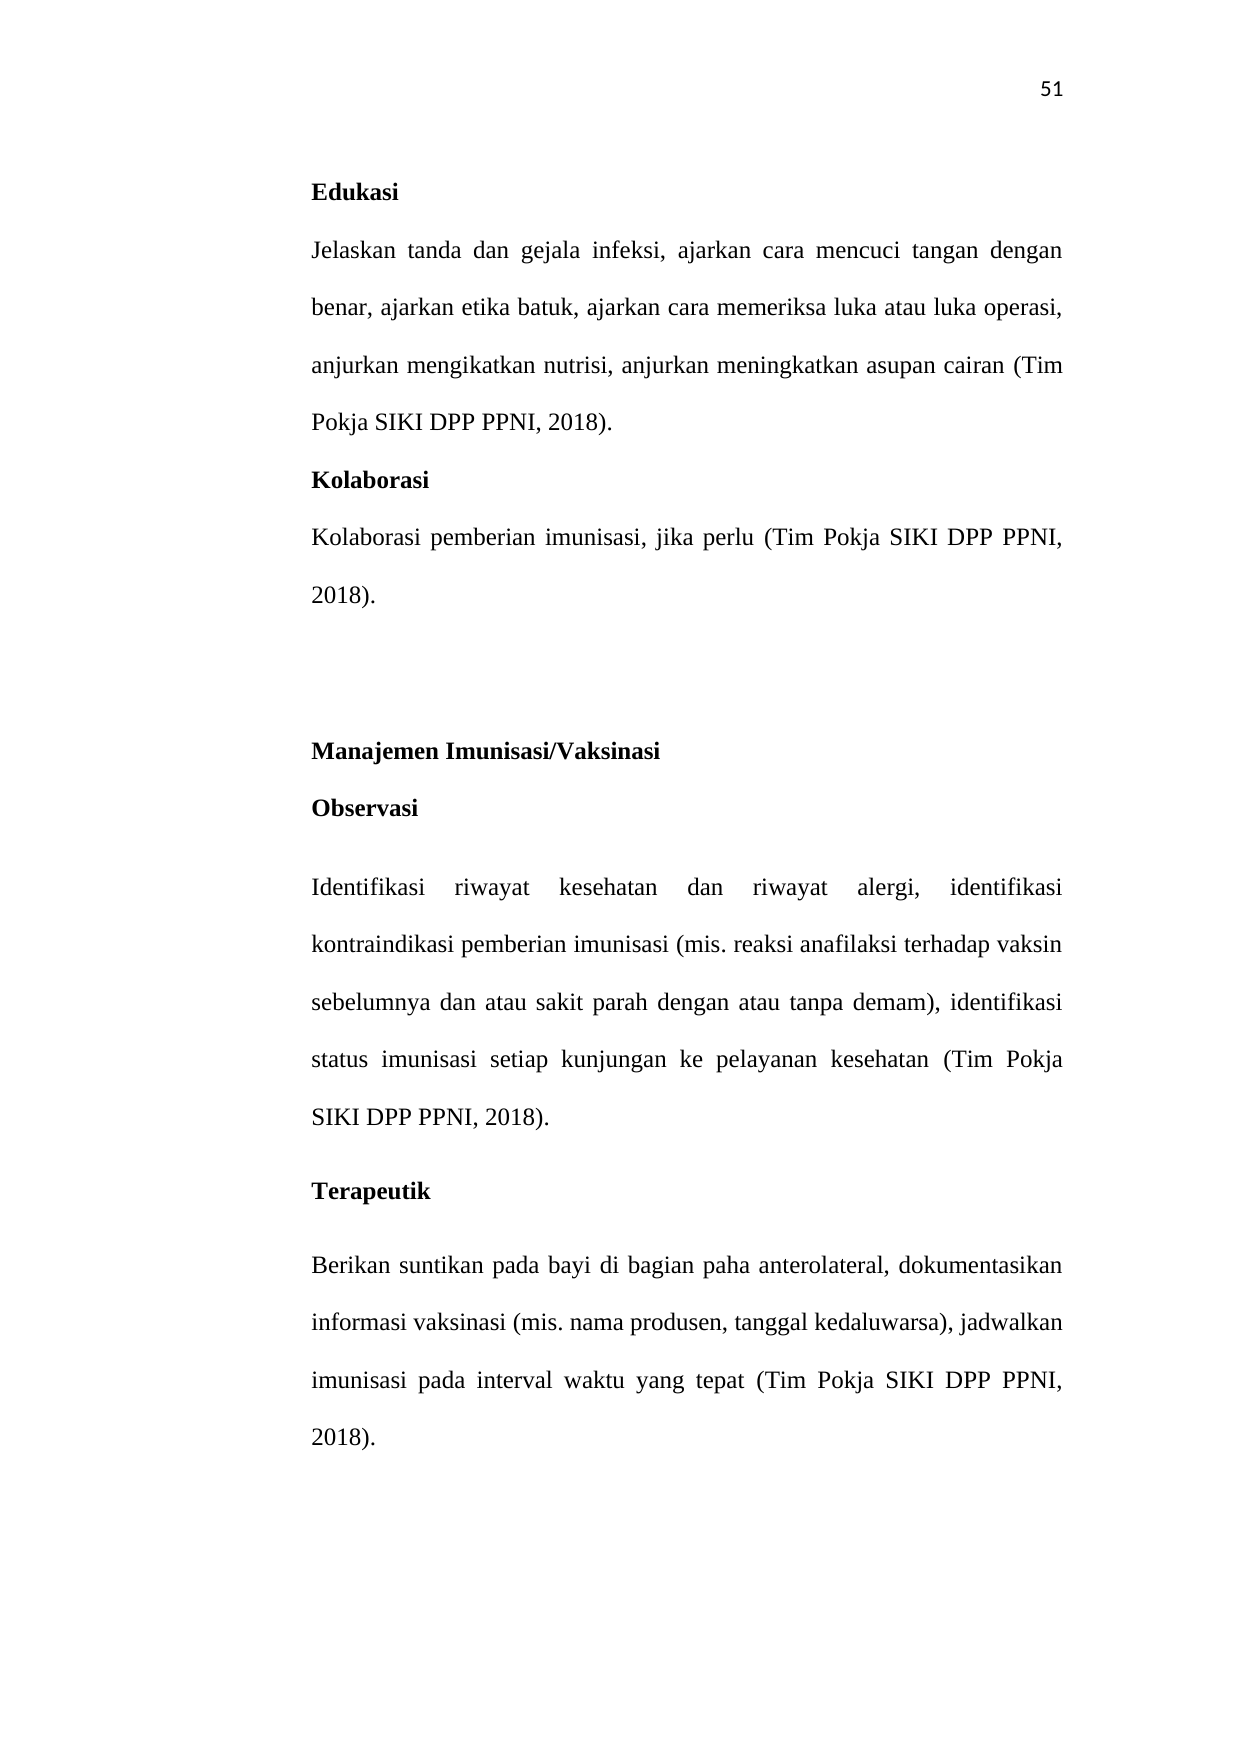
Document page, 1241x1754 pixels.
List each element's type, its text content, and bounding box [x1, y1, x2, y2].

list Jelaskan tanda dan gejala infeksi, ajarkan cara mencuci tangan dengan benar, ajarkan etika batuk, ajarkan cara memeriksa luka atau luka operasi, anjurkan mengikatkan nutrisi, anjurkan meningkatkan asupan cairan (Tim Pokja SIKI DPP PPNI, 2018). [311, 235, 1063, 436]
list Manajemen Imunisasi/Vaksinasi [311, 736, 1063, 764]
list Observasi [311, 793, 1063, 822]
list Kolaborasi pemberian imunisasi, jika perlu (Tim Pokja SIKI DPP PPNI, 2018). [311, 522, 1063, 608]
text Identifikasi riwayat kesehatan dan riwayat alergi, identifikasi kontraindikasi pemberian imunisasi (mis. reaksi anafilaksi terhadap vaksin sebelumnya dan atau sakit parah dengan atau tanpa demam), identifikasi status imunisasi setiap kunjungan ke pelayanan kesehatan (Tim Pokja SIKI DPP PPNI, 2018). [311, 872, 1063, 1130]
list Edukasi [311, 177, 1063, 206]
list Kolaborasi [311, 465, 1063, 493]
text Terapeutik [236, 1176, 1063, 1204]
text Berikan suntikan pada bayi di bagian paha anterolateral, dokumentasikan informasi vaksinasi (mis. nama produsen, tanggal kedaluwarsa), jadwalkan imunisasi pada interval waktu yang tepat (Tim Pokja SIKI DPP PPNI, 2018). [311, 1250, 1063, 1451]
